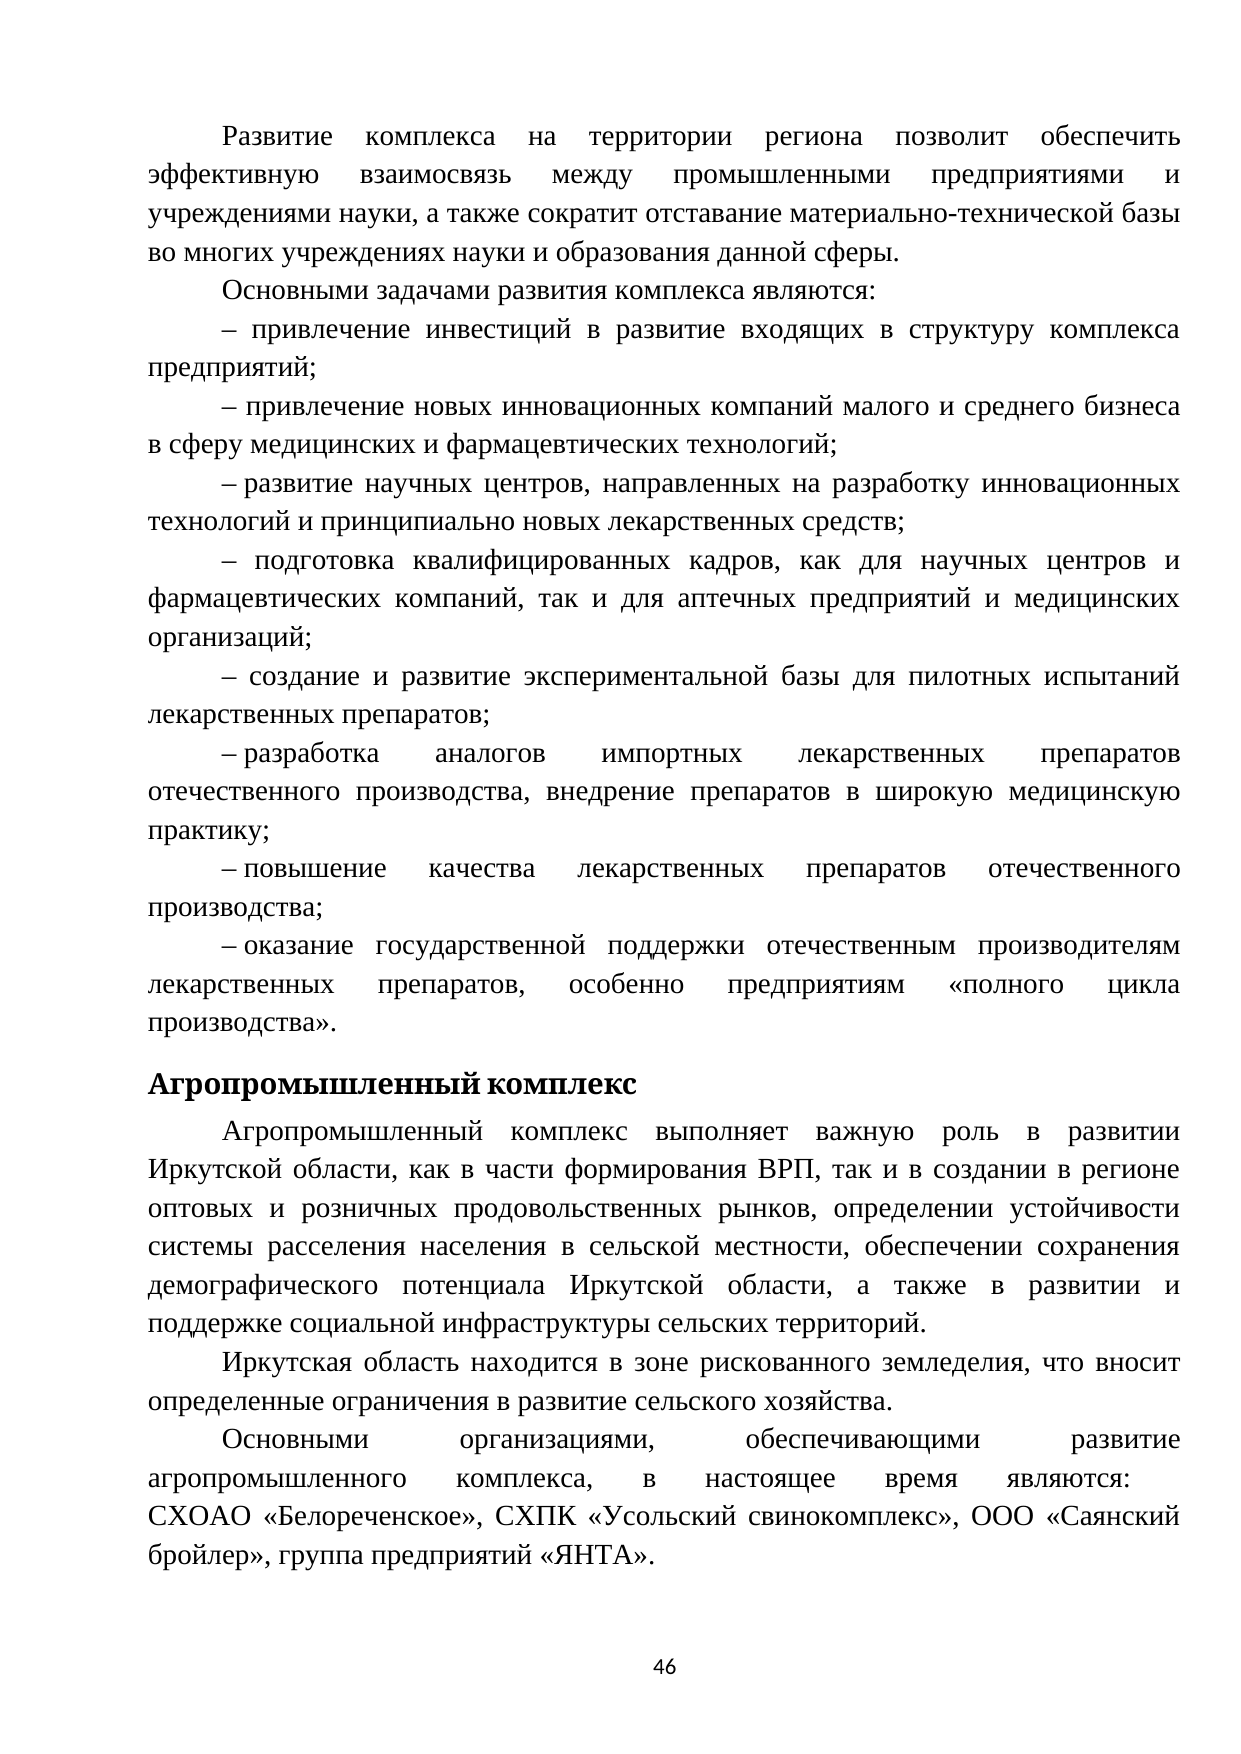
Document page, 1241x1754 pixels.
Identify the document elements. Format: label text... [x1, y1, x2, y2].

text Агропромышленный комплекс выполняет важную роль в развитии Иркутской области, как в части формирования ВРП, так и в создании в регионе оптовых и розничных продовольственных рынков, определении устойчивости системы расселения населения в сельской местности, обеспечении сохранения демографического потенциала Иркутской области, а также в развитии и поддержке социальной инфраструктуры сельских территорий. [148, 1113, 1181, 1339]
text Развитие комплекса на территории региона позволит обеспечить эффективную взаимосвязь между промышленными предприятиями и учреждениями науки, а также сократит отставание материально-технической базы во многих учреждениях науки и образования данной сферы. [148, 118, 1181, 267]
text Иркутская область находится в зоне рискованного земледелия, что вносит определенные ограничения в развитие сельского хозяйства. [148, 1344, 1181, 1416]
text – развитие научных центров, направленных на разработку инновационных технологий и принципиально новых лекарственных средств; [148, 465, 1181, 537]
text – привлечение инвестиций в развитие входящих в структуру комплекса предприятий; [148, 311, 1181, 383]
text – создание и развитие экспериментальной базы для пилотных испытаний лекарственных препаратов; [148, 658, 1181, 730]
text Основными задачами развития комплекса являются: [148, 272, 1181, 306]
text – повышение качества лекарственных препаратов отечественного производства; [148, 850, 1181, 922]
text – привлечение новых инновационных компаний малого и среднего бизнеса в сферу медицинских и фармацевтических технологий; [148, 388, 1181, 460]
subtitle Агропромышленный комплекс [148, 1068, 1181, 1102]
text – оказание государственной поддержки отечественным производителям лекарственных препаратов, особенно предприятиям «полного цикла производства». [148, 927, 1181, 1038]
text – разработка аналогов импортных лекарственных препаратов отечественного производства, внедрение препаратов в широкую медицинскую практику; [148, 735, 1181, 845]
text Основными организациями, обеспечивающими развитие агропромышленного комплекса, в настоящее время являются: СХОАО «Белореченское», СХПК «Усольский свинокомплекс», ООО «Саянский бройлер», группа предприятий «ЯНТА». [148, 1421, 1181, 1570]
text – подготовка квалифицированных кадров, как для научных центров и фармацевтических компаний, так и для аптечных предприятий и медицинских организаций; [148, 542, 1181, 653]
